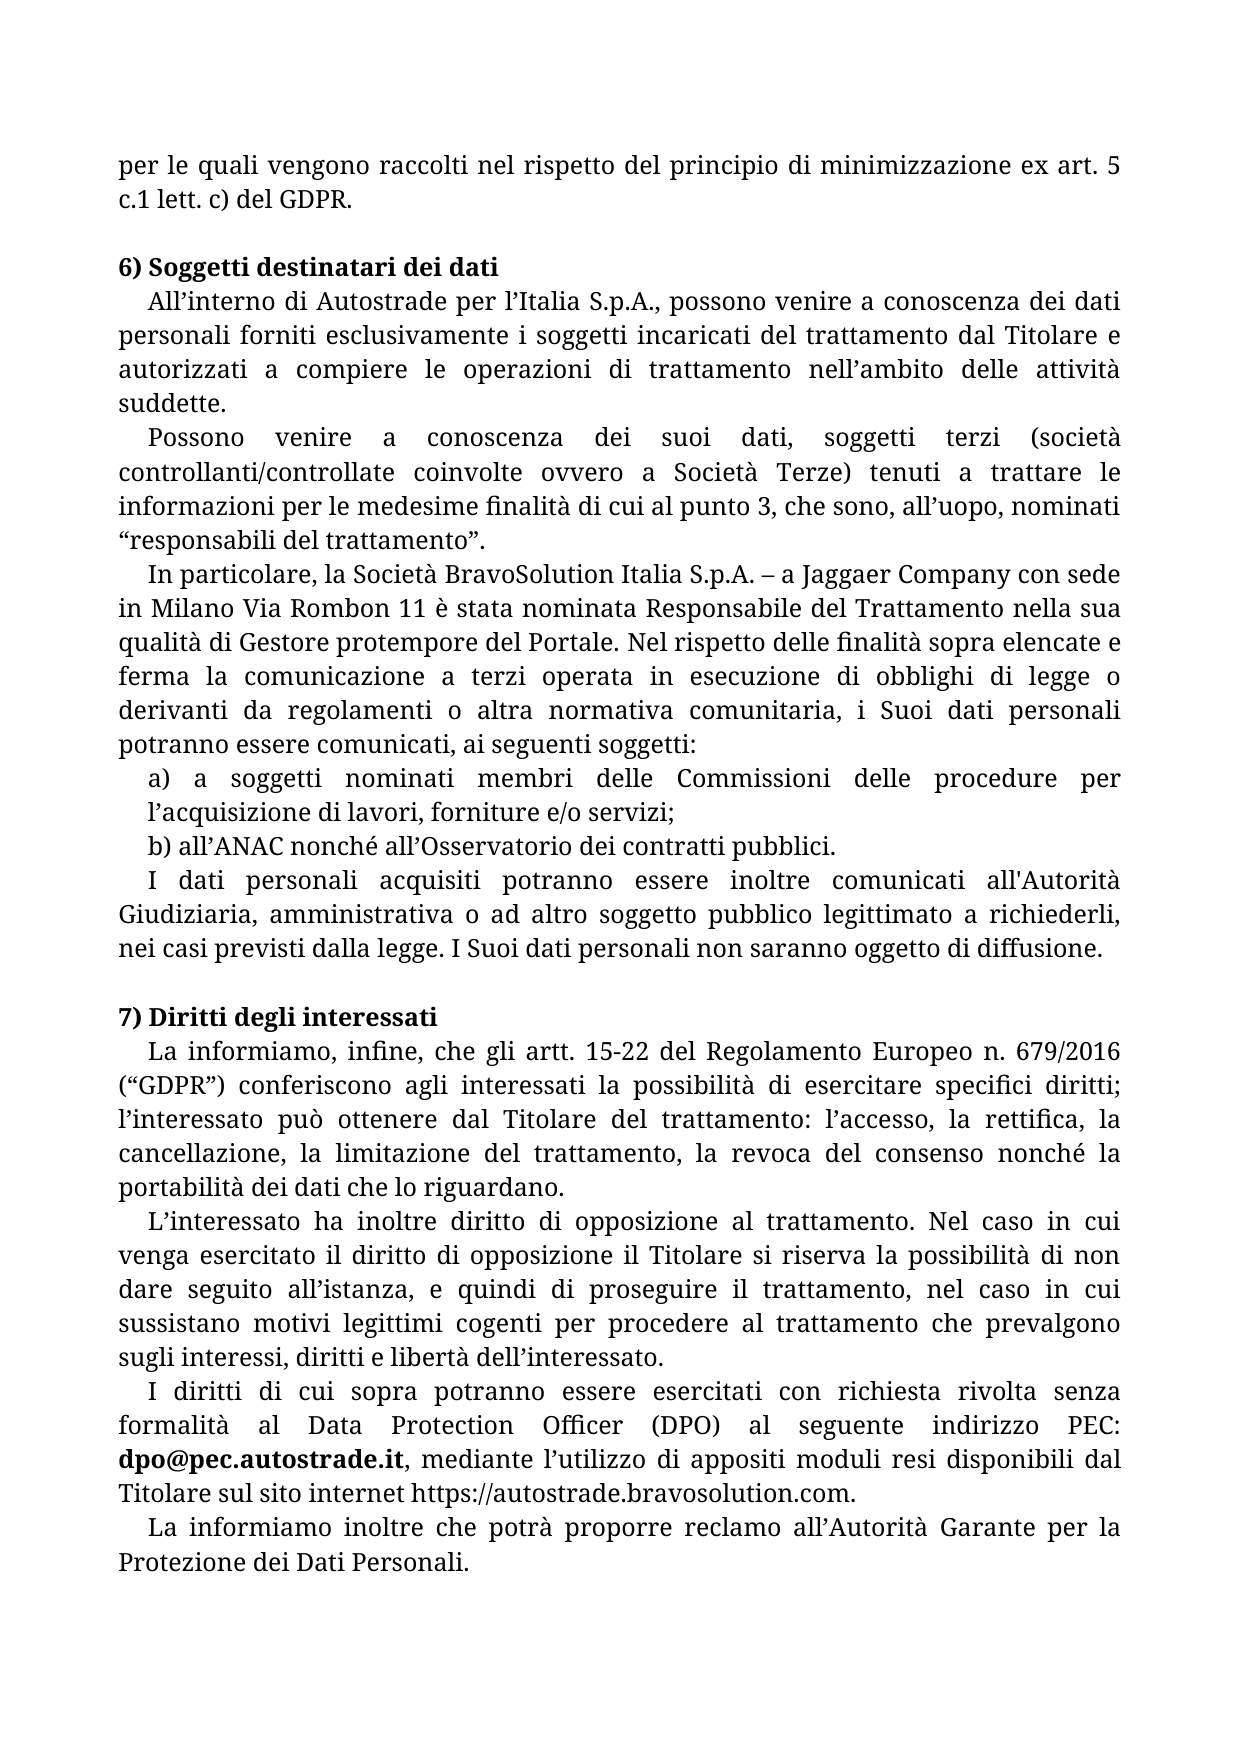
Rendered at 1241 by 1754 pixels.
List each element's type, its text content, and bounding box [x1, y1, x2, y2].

text La informiamo inoltre che potrà proporre reclamo all’Autorità Garante per la Protezione dei Dati Personali. [118, 1510, 1122, 1578]
text In particolare, la Società BravoSolution Italia S.p.A. – a Jaggaer Company con sede in Milano Via Rombon 11 è stata nominata Responsabile del Trattamento nella sua qualità di Gestore protempore del Portale. Nel rispetto delle finalità sopra elencate e ferma la comunicazione a terzi operata in esecuzione di obblighi di legge o derivanti da regolamenti o altra normativa comunitaria, i Suoi dati personali potranno essere comunicati, ai seguenti soggetti: [118, 556, 1122, 761]
text La informiamo, infine, che gli artt. 15-22 del Regolamento Europeo n. 679/2016 (“GDPR”) conferiscono agli interessati la possibilità di esercitare specifici diritti; l’interessato può ottenere dal Titolare del trattamento: l’accesso, la rettifica, la cancellazione, la limitazione del trattamento, la revoca del consenso nonché la portabilità dei dati che lo riguardano. [118, 1033, 1122, 1203]
text Possono venire a conoscenza dei suoi dati, soggetti terzi (società controllanti/controllate coinvolte ovvero a Società Terze) tenuti a trattare le informazioni per le medesime finalità di cui al punto 3, che sono, all’uopo, nominati “responsabili del trattamento”. [118, 420, 1122, 556]
text a) a soggetti nominati membri delle Commissioni delle procedure per l’acquisizione di lavori, forniture e/o servizi; [148, 761, 1122, 829]
text L’interessato ha inoltre diritto di opposizione al trattamento. Nel caso in cui venga esercitato il diritto di opposizione il Titolare si riserva la possibilità di non dare seguito all’istanza, e quindi di proseguire il trattamento, nel caso in cui sussistano motivi legittimi cogenti per procedere al trattamento che prevalgono sugli interessi, diritti e libertà dell’interessato. [118, 1203, 1122, 1374]
text I diritti di cui sopra potranno essere esercitati con richiesta rivolta senza formalità al Data Protection Officer (DPO) al seguente indirizzo PEC: dpo@pec.autostrade.it, mediante l’utilizzo di appositi moduli resi disponibili dal Titolare sul sito internet https://autostrade.bravosolution.com. [118, 1374, 1122, 1510]
text I dati personali acquisiti potranno essere inoltre comunicati all'Autorità Giudiziaria, amministrativa o ad altro soggetto pubblico legittimato a richiederli, nei casi previsti dalla legge. I Suoi dati personali non saranno oggetto di diffusione. [118, 863, 1122, 965]
text 7) Diritti degli interessati [118, 999, 1122, 1033]
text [118, 148, 1122, 216]
text 6) Soggetti destinatari dei dati [118, 250, 1122, 284]
text All’interno di Autostrade per l’Italia S.p.A., possono venire a conoscenza dei dati personali forniti esclusivamente i soggetti incaricati del trattamento dal Titolare e autorizzati a compiere le operazioni di trattamento nell’ambito delle attività suddette. [118, 284, 1122, 420]
text b) all’ANAC nonché all’Osservatorio dei contratti pubblici. [148, 829, 1122, 863]
